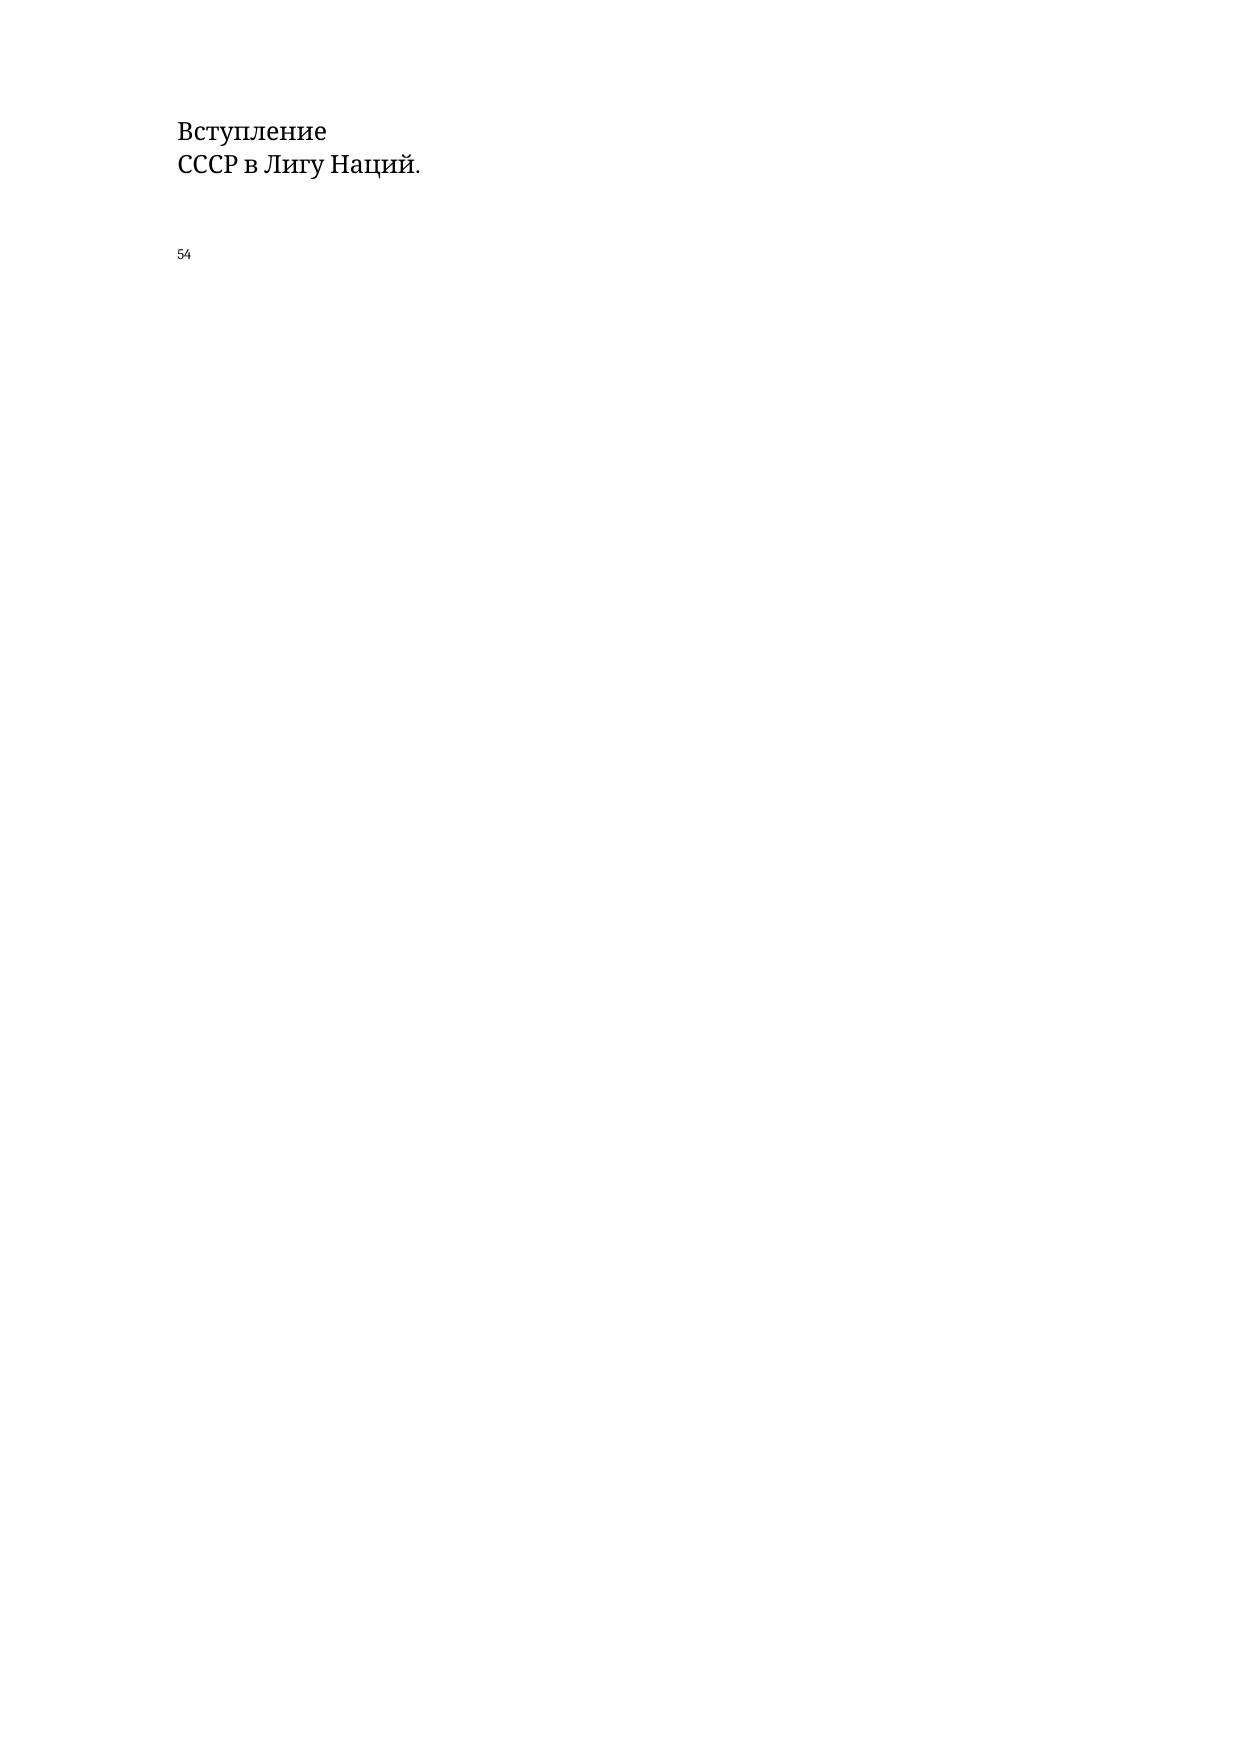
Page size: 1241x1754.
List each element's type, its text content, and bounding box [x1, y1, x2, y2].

text СССР в Лигу Наций. [177, 151, 1153, 179]
text 54 [177, 246, 1153, 263]
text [177, 118, 1153, 146]
